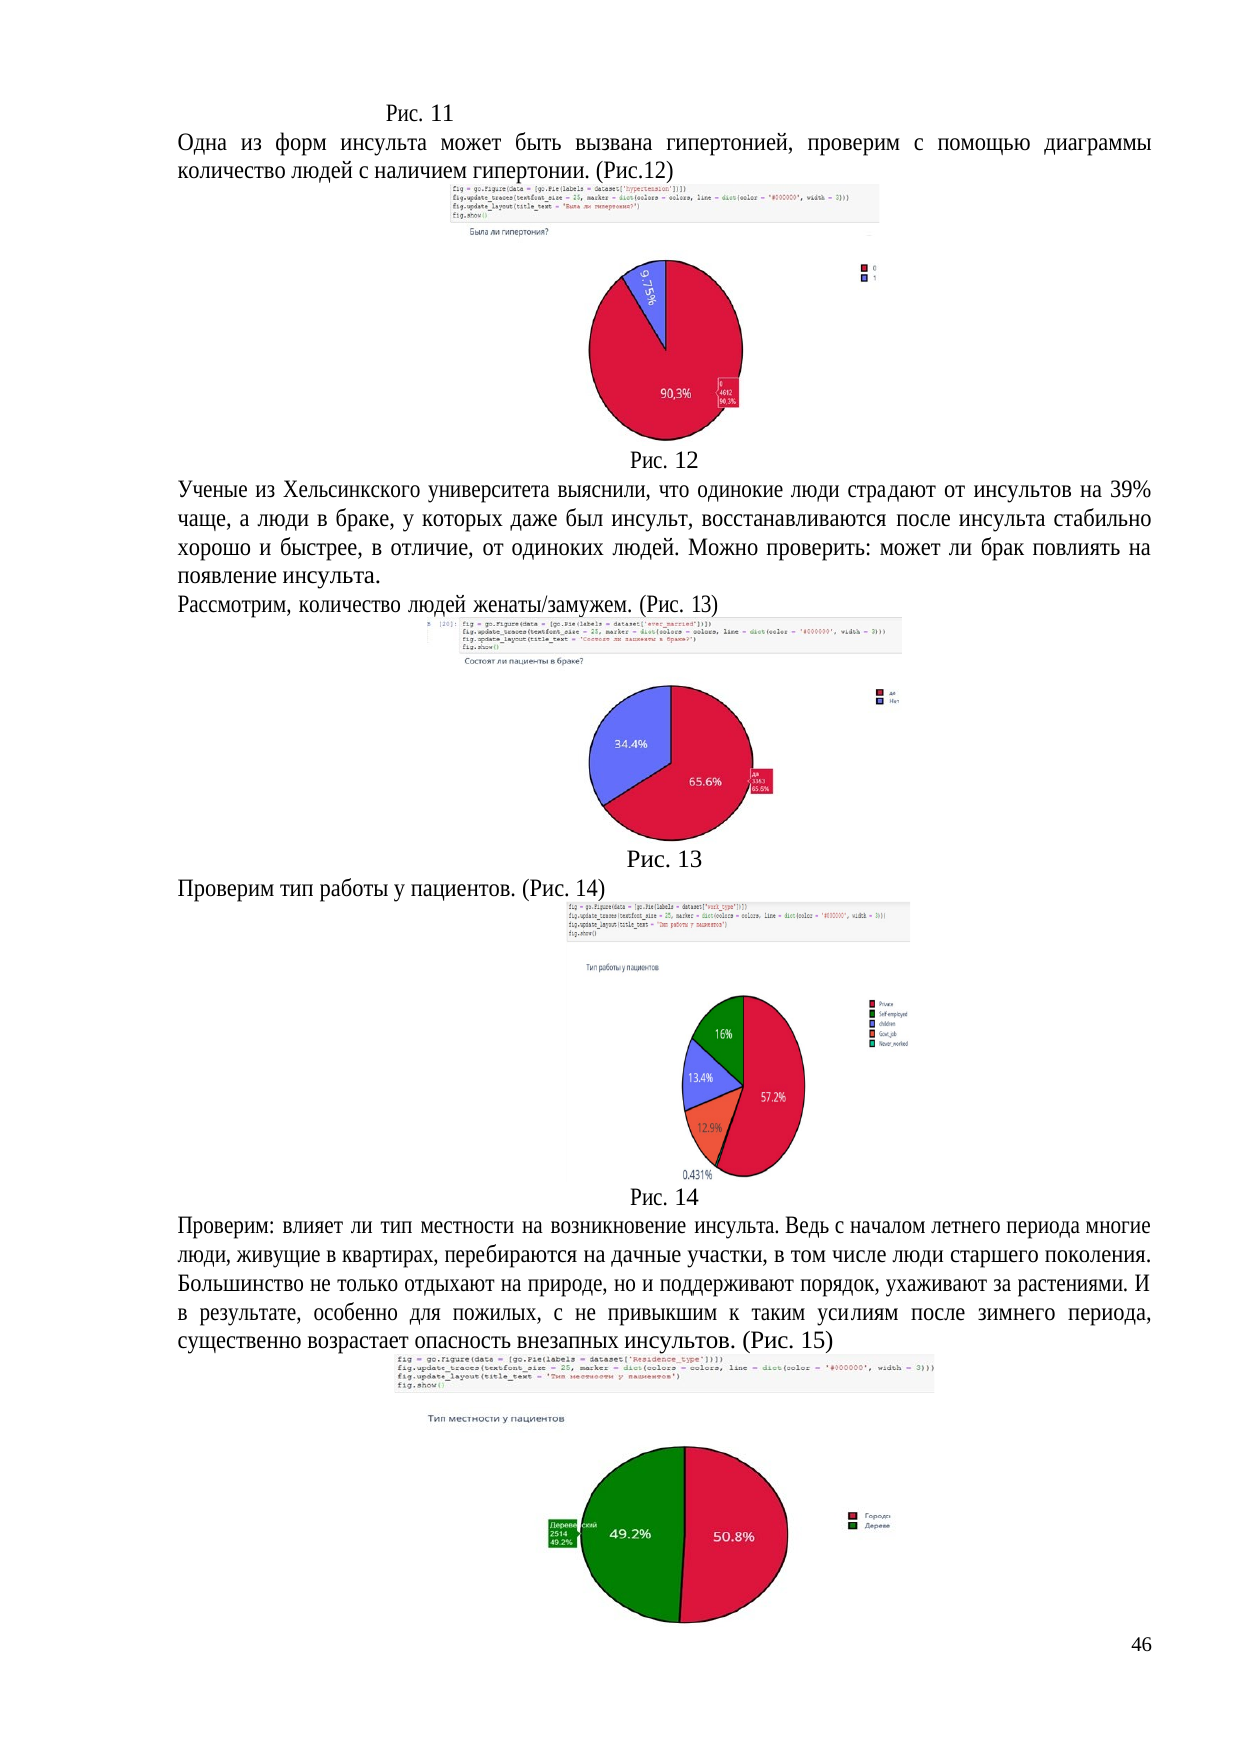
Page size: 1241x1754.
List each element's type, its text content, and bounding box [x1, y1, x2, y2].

text Рис. 13 [177, 844, 1152, 873]
picture [427, 617, 902, 844]
picture [394, 1354, 935, 1627]
picture [449, 184, 880, 446]
text Проверим: влияет ли тип местности на возникновение инсульта. Ведь с началом летнего периода многие люди, живущие в квартирах, перебираются на дачные участки, в том числе люди старшего поколения. Большинство не только отдыхают на природе, но и поддерживают порядок, ухаживают за растениями. И в результате, особенно для пожилых, с не привыкшим к таким усилиям после зимнего периода, существенно возрастает опасность внезапных инсультов. (Рис. 15) [177, 1210, 1152, 1354]
text Одна из форм инсульта может быть вызвана гипертонией, проверим с помощью диаграммы количество людей с наличием гипертонии. (Рис.12) [177, 127, 1152, 184]
text Проверим тип работы у пациентов. (Рис. 14) [177, 873, 1152, 902]
picture [566, 901, 911, 1182]
text Рис. 14 [177, 1182, 1152, 1210]
text Рассмотрим, количество людей женаты/замужем. (Рис. 13) [177, 589, 1152, 618]
text Ученые из Хельсинкского университета выяснили, что одинокие люди страдают от инсультов на 39% чаще, а люди в браке, у которых даже был инсульт, восстанавливаются после инсульта стабильно хорошо и быстрее, в отличие, от одиноких людей. Можно проверить: может ли брак повлиять на появление инсульта. [177, 474, 1152, 589]
text Рис. 11 [177, 98, 1152, 127]
text Рис. 12 [177, 445, 1152, 474]
